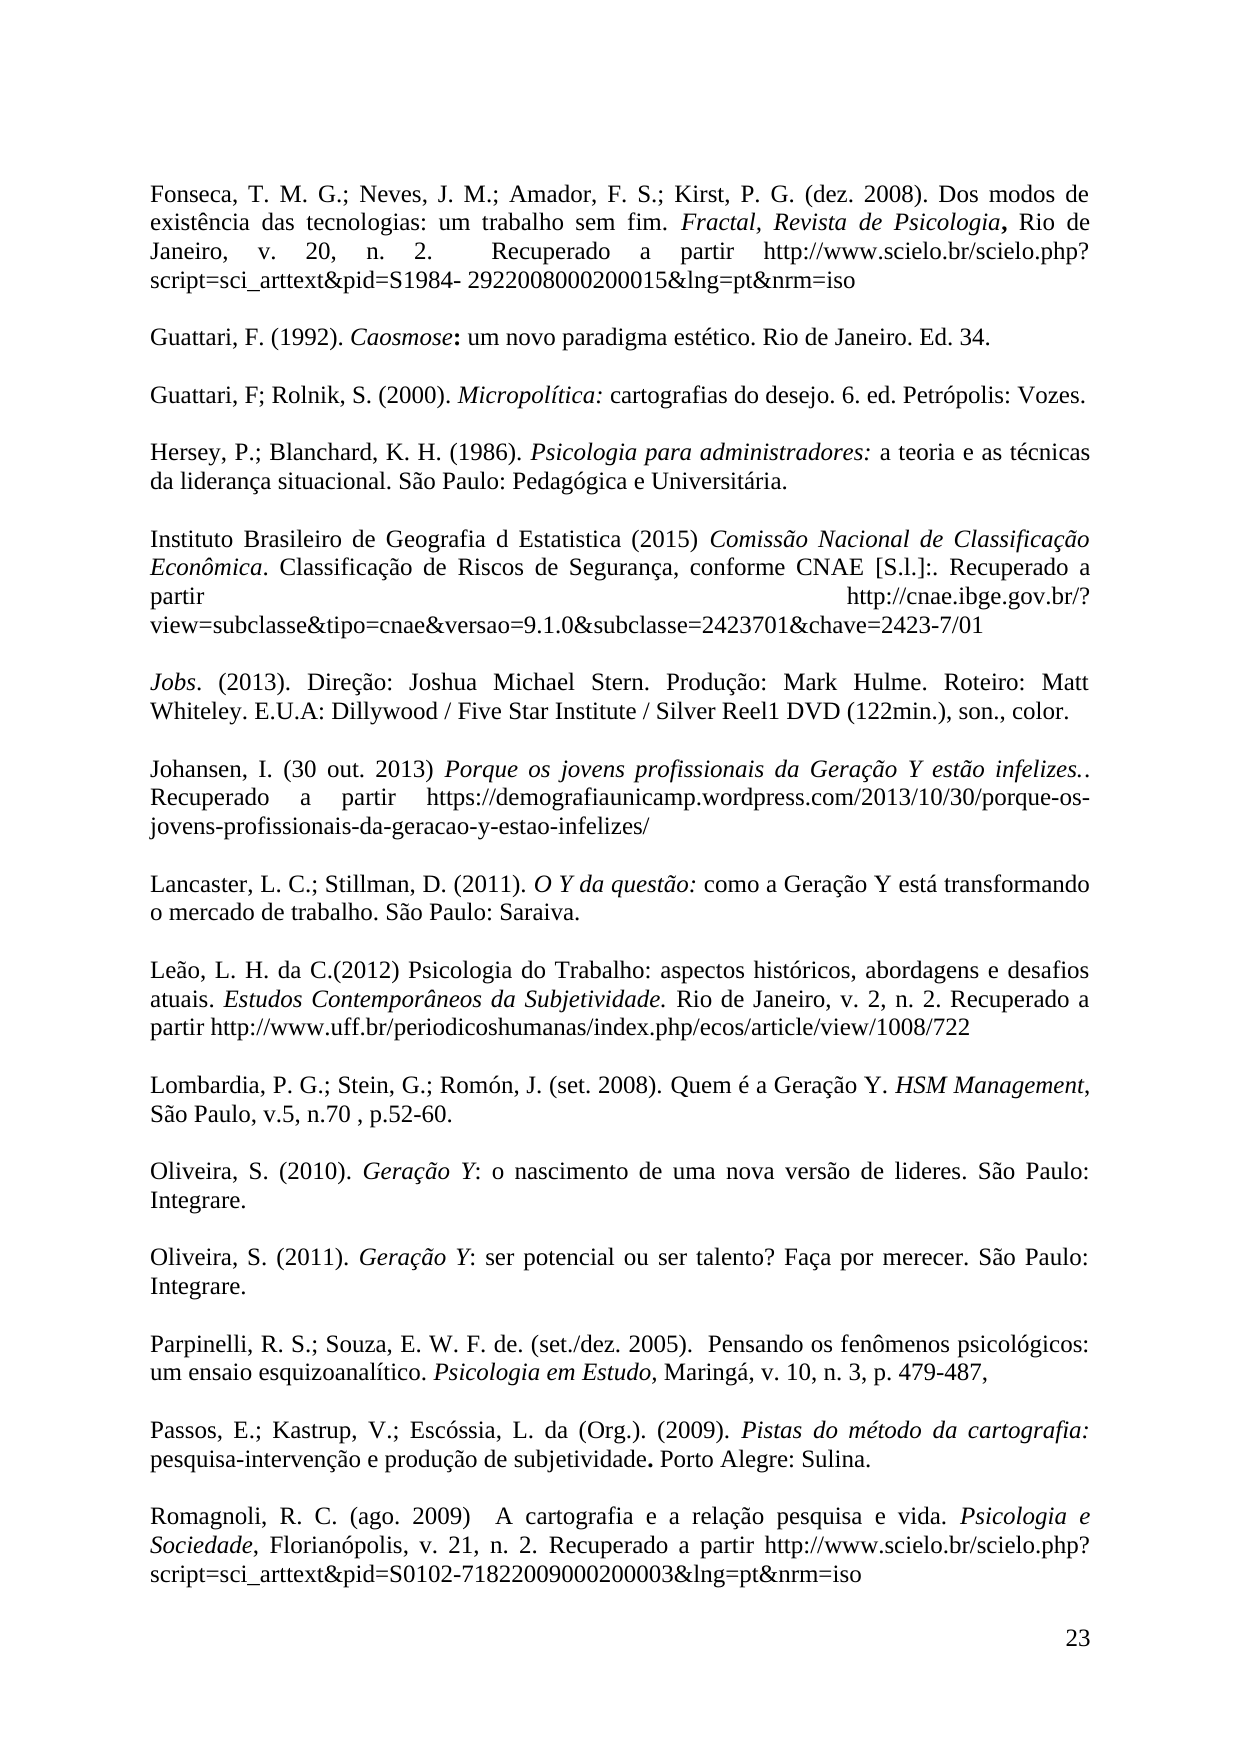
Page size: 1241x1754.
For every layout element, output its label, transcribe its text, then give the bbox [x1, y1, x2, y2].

text Jobs. (2013). Direção: Joshua Michael Stern. Produção: Mark Hulme. Roteiro: Matt Whiteley. E.U.A: Dillywood / Five Star Institute / Silver Reel1 DVD (122min.), son., color. [150, 667, 1090, 725]
text Lombardia, P. G.; Stein, G.; Romón, J. (set. 2008). Quem é a Geração Y. HSM Management, São Paulo, v.5, n.70 , p.52-60. [150, 1070, 1090, 1127]
text Instituto Brasileiro de Geografia d Estatistica (2015) Comissão Nacional de Classificação Econômica. Classificação de Riscos de Segurança, conforme CNAE [S.l.]:. Recuperado a partir http://cnae.ibge.gov.br/?view=subclasse&tipo=cnae&versao=9.1.0&subclasse=2423701&chave=2423-7/01 [150, 524, 1090, 639]
text Hersey, P.; Blanchard, K. H. (1986). Psicologia para administradores: a teoria e as técnicas da liderança situacional. São Paulo: Pedagógica e Universitária. [150, 437, 1090, 495]
text Johansen, I. (30 out. 2013) Porque os jovens profissionais da Geração Y estão infelizes.. Recuperado a partir https://demografiaunicamp.wordpress.com/2013/10/30/porque-os-jovens-profissionais-da-geracao-y-estao-infelizes/ [150, 754, 1090, 840]
text Oliveira, S. (2010). Geração Y: o nascimento de uma nova versão de lideres. São Paulo: Integrare. [150, 1156, 1090, 1214]
text Leão, L. H. da C.(2012) Psicologia do Trabalho: aspectos históricos, abordagens e desafios atuais. Estudos Contemporâneos da Subjetividade. Rio de Janeiro, v. 2, n. 2. Recuperado a partir http://www.uff.br/periodicoshumanas/index.php/ecos/article/view/1008/722 [150, 955, 1090, 1041]
text Lancaster, L. C.; Stillman, D. (2011). O Y da questão: como a Geração Y está transformando o mercado de trabalho. São Paulo: Saraiva. [150, 869, 1090, 926]
text Guattari, F. (1992). Caosmose: um novo paradigma estético. Rio de Janeiro. Ed. 34. [150, 322, 1090, 351]
text Fonseca, T. M. G.; Neves, J. M.; Amador, F. S.; Kirst, P. G. (dez. 2008). Dos modos de existência das tecnologias: um trabalho sem fim. Fractal, Revista de Psicologia, Rio de Janeiro, v. 20, n. 2. Recuperado a partir http://www.scielo.br/scielo.php?script=sci_arttext&pid=S1984- 2922008000200015&lng=pt&nrm=iso [150, 179, 1090, 294]
text Romagnoli, R. C. (ago. 2009) A cartografia e a relação pesquisa e vida. Psicologia e Sociedade, Florianópolis, v. 21, n. 2. Recuperado a partir http://www.scielo.br/scielo.php?script=sci_arttext&pid=S0102-71822009000200003&lng=pt&nrm=iso [150, 1530, 1090, 1587]
text Oliveira, S. (2011). Geração Y: ser potencial ou ser talento? Faça por merecer. São Paulo: Integrare. [150, 1242, 1090, 1300]
text Parpinelli, R. S.; Souza, E. W. F. de. (set./dez. 2005). Pensando os fenômenos psicológicos: um ensaio esquizoanalítico. Psicologia em Estudo, Maringá, v. 10, n. 3, p. 479-487, [150, 1329, 1090, 1386]
text Guattari, F; Rolnik, S. (2000). Micropolítica: cartografias do desejo. 6. ed. Petrópolis: Vozes. [150, 380, 1090, 409]
text Passos, E.; Kastrup, V.; Escóssia, L. da (Org.). (2009). Pistas do método da cartografia: pesquisa-intervenção e produção de subjetividade. Porto Alegre: Sulina. [150, 1415, 1090, 1472]
